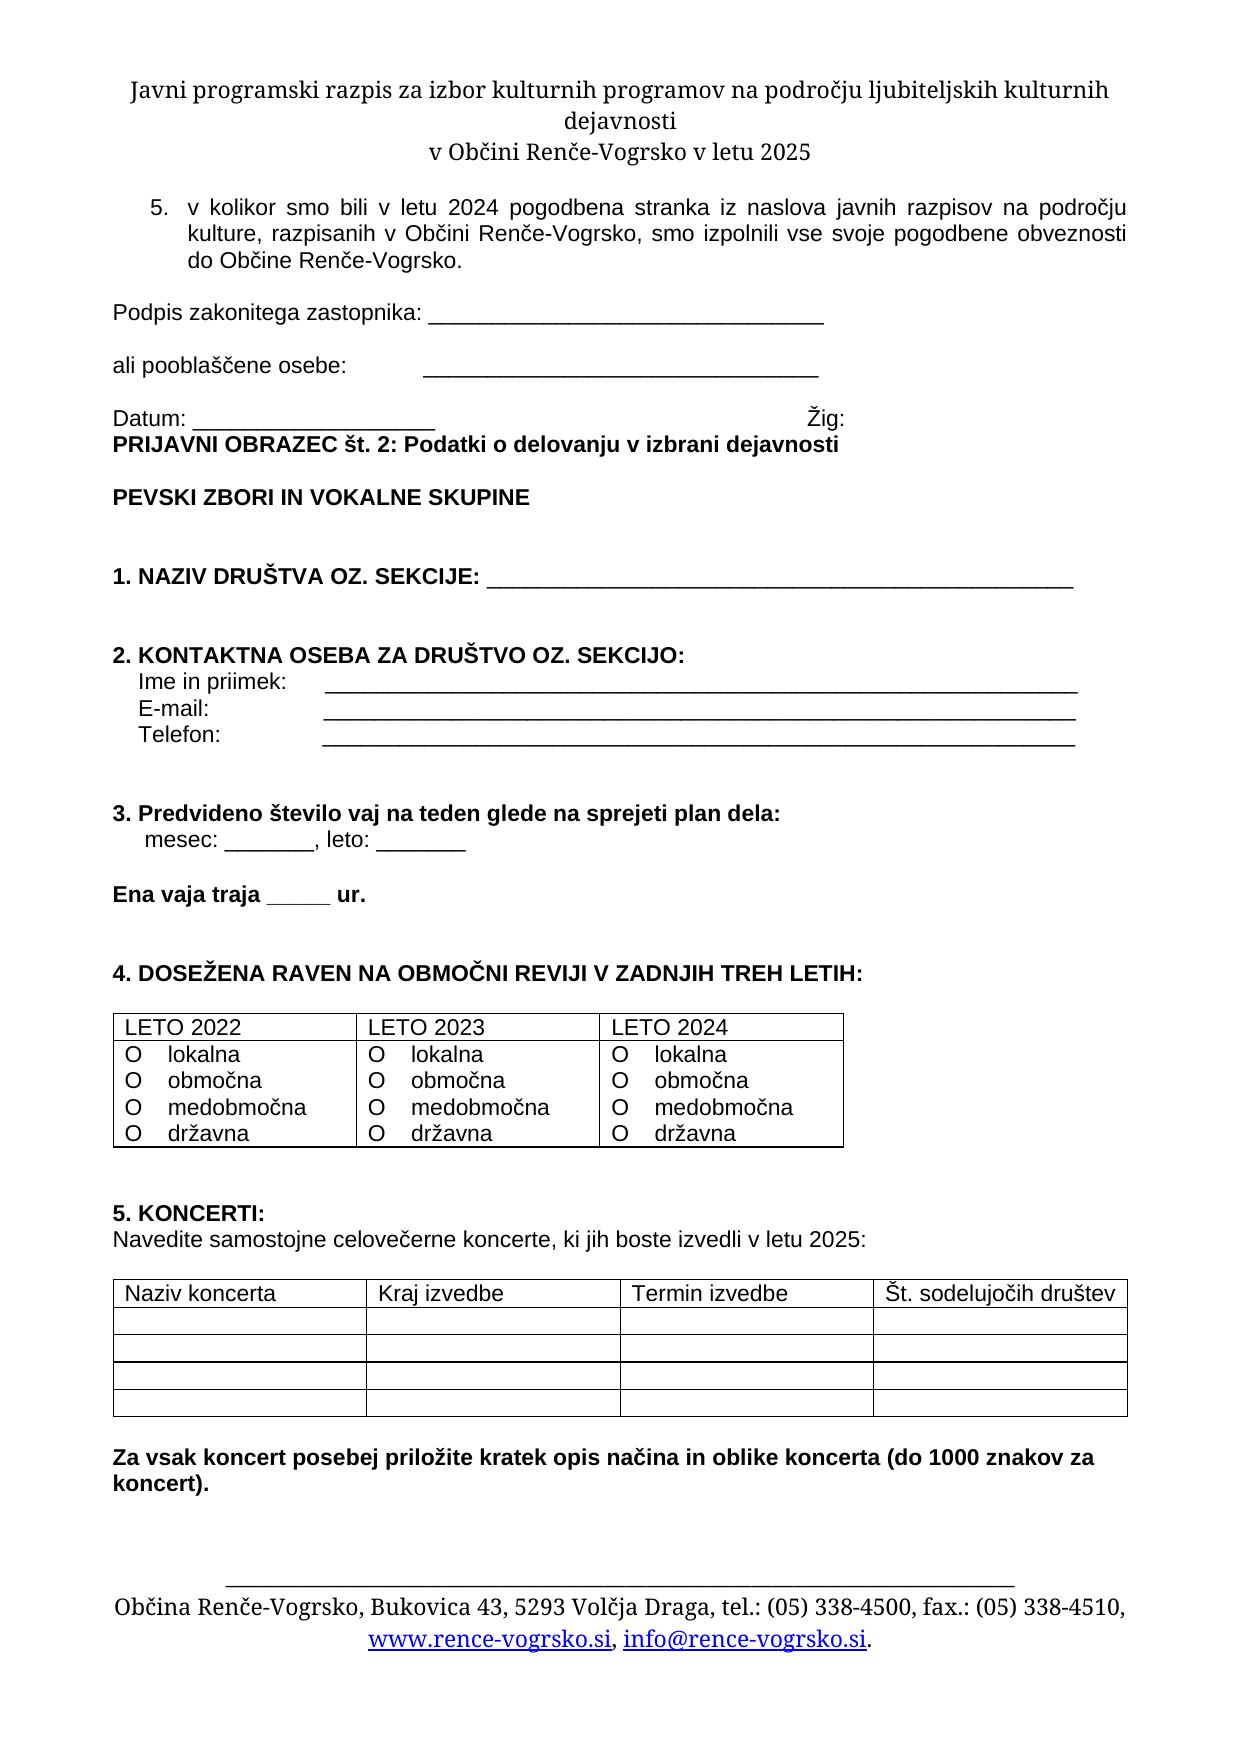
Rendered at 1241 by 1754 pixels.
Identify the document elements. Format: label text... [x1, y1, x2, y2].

table_cell O lokalna O območna O medobmočna O državna [357, 1041, 599, 1146]
text 5. KONCERTI: [112, 1200, 1128, 1226]
text 4. DOSEŽENA RAVEN NA OBMOČNI REVIJI V ZADNJIH TREH LETIH: [112, 960, 1128, 986]
table_cell [367, 1308, 620, 1334]
table_cell O lokalna O območna O medobmočna O državna [114, 1041, 356, 1146]
text Datum: ___________________ Žig: [112, 405, 1128, 431]
text mesec: _______, leto: _______ [112, 826, 1128, 853]
table_cell [621, 1363, 873, 1389]
list v kolikor smo bili v letu 2024 pogodbena stranka iz naslova javnih razpisov na področju kulture, razpisanih v Občini Renče-Vogrsko, smo izpolnili vse svoje pogodbene obveznosti do Občine Renče-Vogrsko. [150, 194, 1128, 273]
text Navedite samostojne celovečerne koncerte, ki jih boste izvedli v letu 2025: [112, 1226, 1128, 1253]
table_cell [621, 1390, 873, 1416]
table_header Kraj izvedbe [367, 1280, 620, 1307]
text Ime in priimek: ___________________________________________________________ [112, 668, 1128, 694]
table_header LETO 2022 [114, 1014, 356, 1040]
table_header Naziv koncerta [114, 1280, 366, 1307]
table_cell [114, 1390, 366, 1416]
table_cell [367, 1363, 620, 1389]
table_cell [621, 1308, 873, 1334]
text 3. Predvideno število vaj na teden glede na sprejeti plan dela: [112, 800, 1128, 826]
table_cell [874, 1308, 1127, 1334]
table_header LETO 2024 [600, 1014, 843, 1040]
text PEVSKI ZBORI IN VOKALNE SKUPINE [112, 484, 1128, 510]
text 2. KONTAKTNA OSEBA ZA DRUŠTVO OZ. SEKCIJO: [112, 642, 1128, 668]
table_cell [114, 1363, 366, 1389]
text Podpis zakonitega zastopnika: _______________________________ [112, 299, 1128, 326]
text PRIJAVNI OBRAZEC št. 2: Podatki o delovanju v izbrani dejavnosti [112, 431, 1128, 457]
table_cell [367, 1390, 620, 1416]
text Telefon: ___________________________________________________________ [112, 721, 1128, 747]
table_cell [874, 1335, 1127, 1361]
text E-mail: ___________________________________________________________ [112, 694, 1128, 721]
text ali pooblaščene osebe: _______________________________ [112, 352, 1128, 378]
table_cell O lokalna O območna O medobmočna O državna [600, 1041, 843, 1146]
table_cell [874, 1363, 1127, 1389]
table_header Termin izvedbe [621, 1280, 873, 1307]
text Ena vaja traja _____ ur. [112, 881, 1128, 907]
text Za vsak koncert posebej priložite kratek opis načina in oblike koncerta (do 1000 znakov za koncert). [112, 1443, 1128, 1496]
table_header LETO 2023 [357, 1014, 599, 1040]
table_cell [114, 1308, 366, 1334]
table_cell [114, 1335, 366, 1361]
table_cell [874, 1390, 1127, 1416]
text 1. NAZIV DRUŠTVA OZ. SEKCIJE: ______________________________________________ [112, 563, 1128, 589]
table_cell [367, 1335, 620, 1361]
table_header Št. sodelujočih društev [874, 1280, 1127, 1307]
table_cell [621, 1335, 873, 1361]
